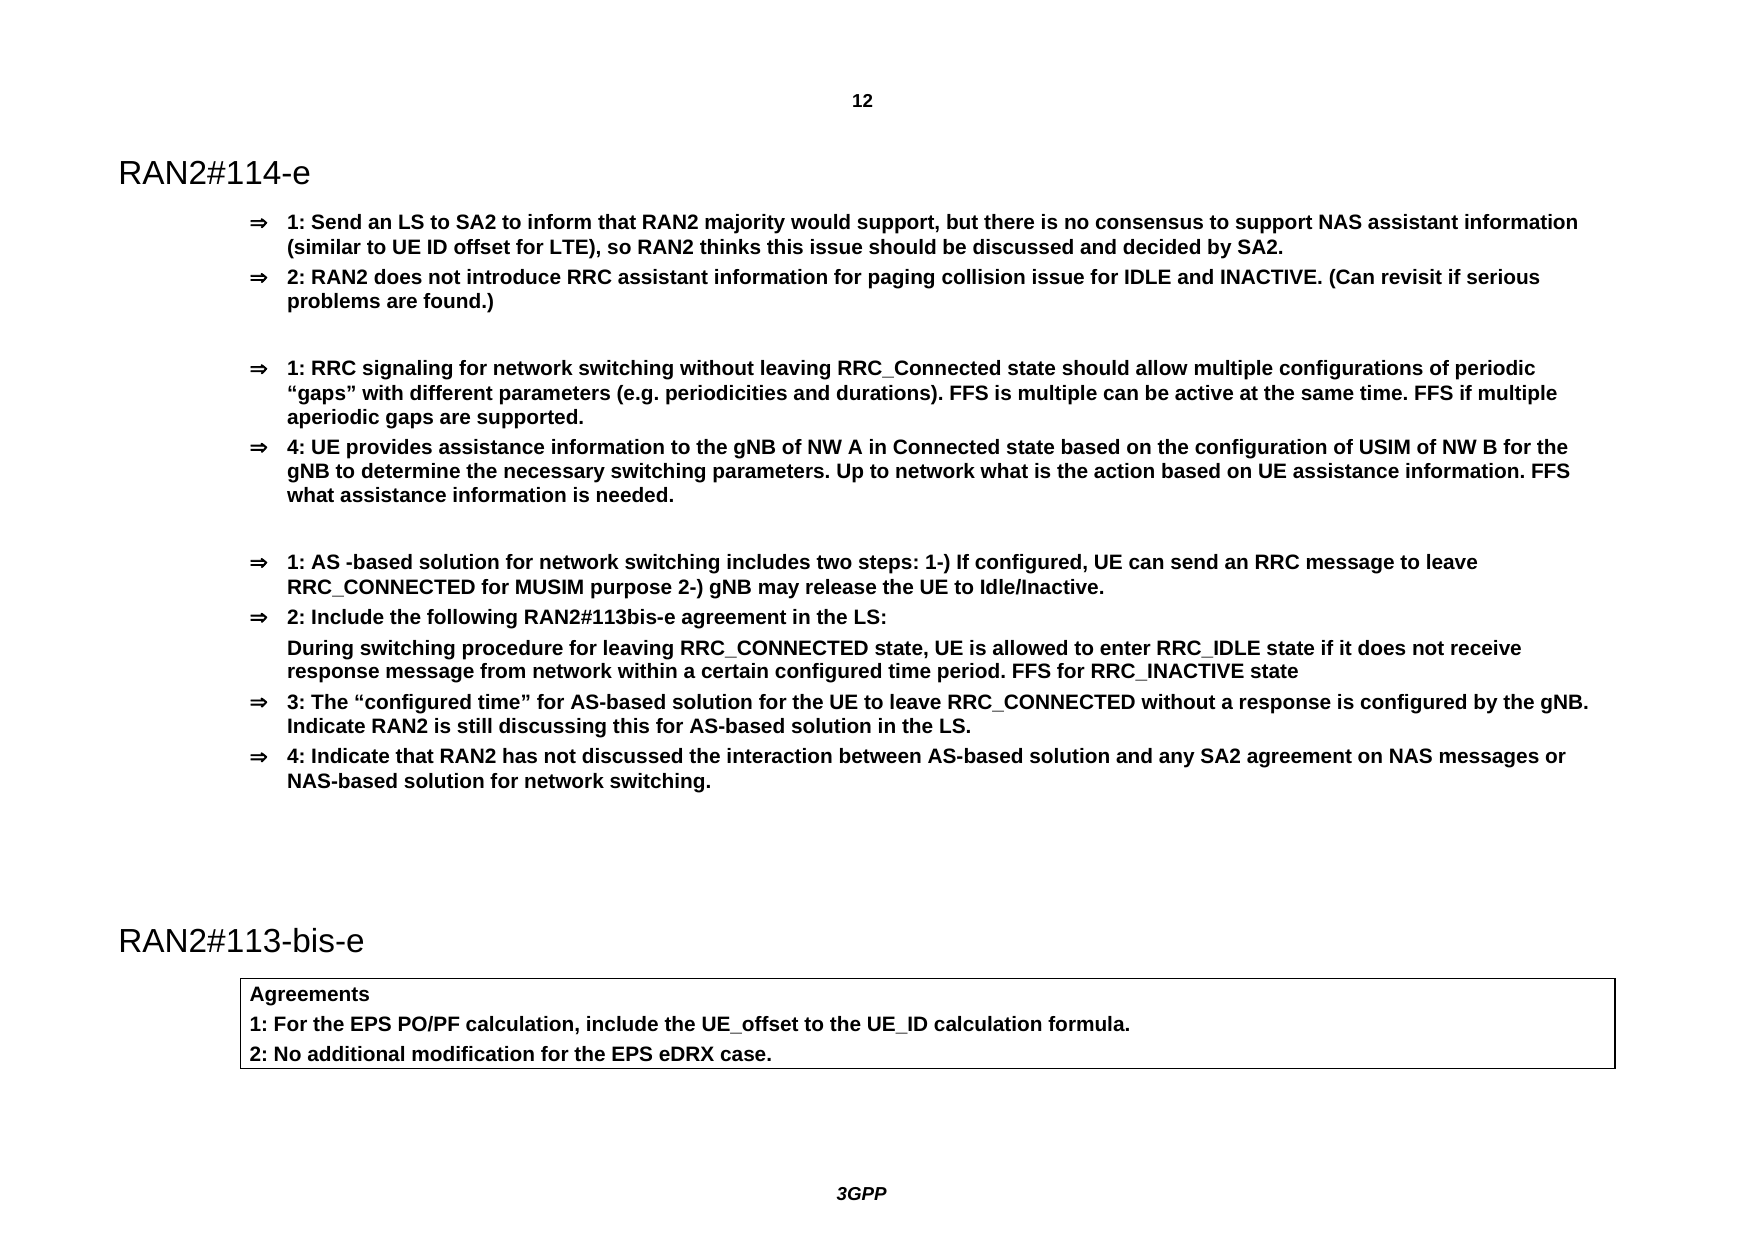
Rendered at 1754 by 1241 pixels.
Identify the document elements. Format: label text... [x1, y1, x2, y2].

list Agreements [241, 979, 1614, 1005]
list 2: Include the following RAN2#113bis-e agreement in the LS: [249, 605, 1606, 629]
list 4: UE provides assistance information to the gNB of NW A in Connected state based on the configuration of USIM of NW B for the gNB to determine the necessary switching parameters. Up to network what is the action based on UE assistance information. FFS what assistance information is needed. [249, 435, 1606, 507]
list 2: RAN2 does not introduce RRC assistant information for paging collision issue for IDLE and INACTIVE. (Can revisit if serious problems are found.) [249, 265, 1606, 313]
list 1: AS -based solution for network switching includes two steps: 1-) If configured, UE can send an RRC message to leave RRC_CONNECTED for MUSIM purpose 2-) gNB may release the UE to Idle/Inactive. [249, 550, 1606, 598]
subtitle RAN2#113-bis-e [118, 921, 1606, 959]
list 1: RRC signaling for network switching without leaving RRC_Connected state should allow multiple configurations of periodic “gaps” with different parameters (e.g. periodicities and durations). FFS is multiple can be active at the same time. FFS if multiple aperiodic gaps are supported. [249, 356, 1606, 428]
list 1: Send an LS to SA2 to inform that RAN2 majority would support, but there is no consensus to support NAS assistant information (similar to UE ID offset for LTE), so RAN2 thinks this issue should be discussed and decided by SA2. [249, 210, 1606, 259]
list 4: Indicate that RAN2 has not discussed the interaction between AS-based solution and any SA2 agreement on NAS messages or NAS-based solution for network switching. [249, 744, 1606, 793]
subtitle RAN2#114-e [118, 153, 1606, 191]
list 1: For the EPS PO/PF calculation, include the UE_offset to the UE_ID calculation formula. [241, 1008, 1614, 1036]
list 2: No additional modification for the EPS eDRX case. [241, 1039, 1614, 1068]
list 3: The “configured time” for AS-based solution for the UE to leave RRC_CONNECTED without a response is configured by the gNB. Indicate RAN2 is still discussing this for AS-based solution in the LS. [249, 689, 1606, 738]
list During switching procedure for leaving RRC_CONNECTED state, UE is allowed to enter RRC_IDLE state if it does not receive response message from network within a certain configured time period. FFS for RRC_INACTIVE state [287, 635, 1606, 683]
